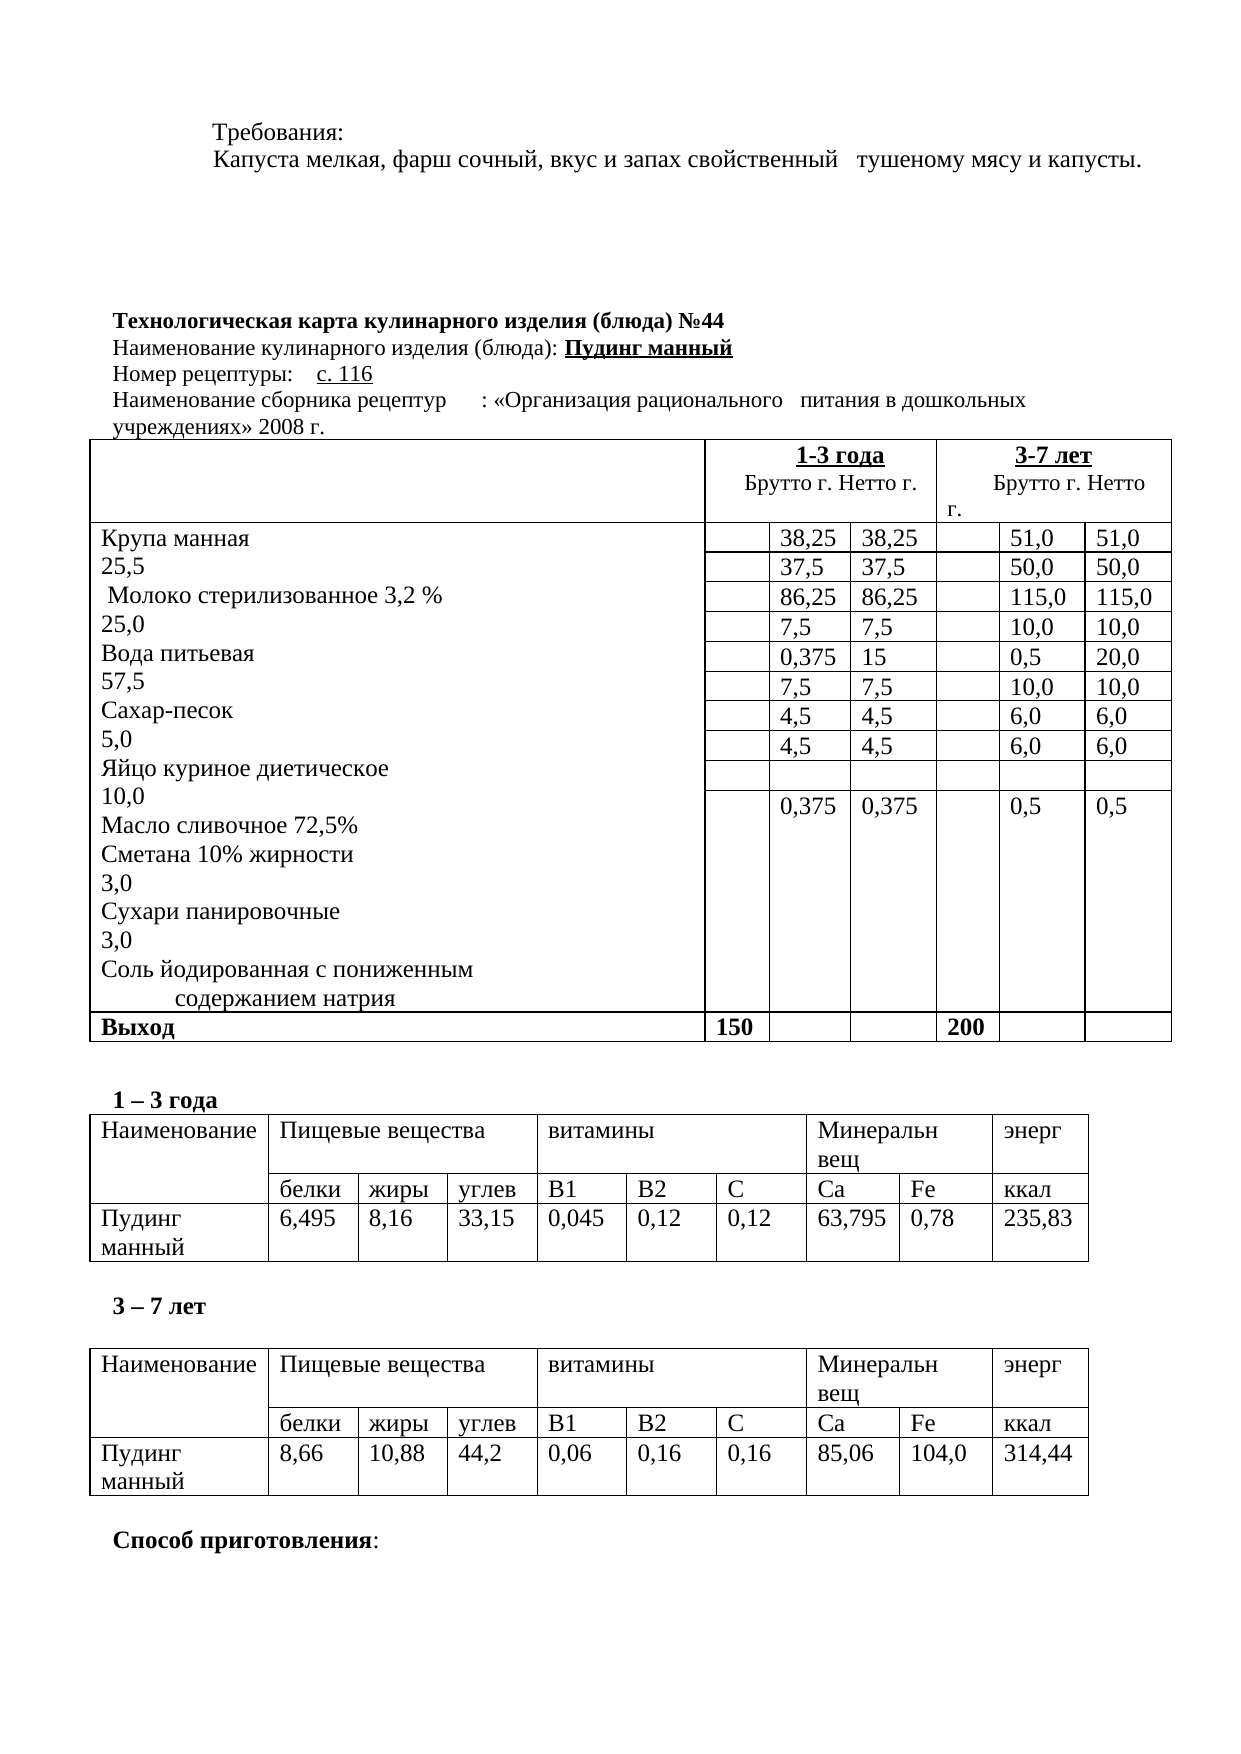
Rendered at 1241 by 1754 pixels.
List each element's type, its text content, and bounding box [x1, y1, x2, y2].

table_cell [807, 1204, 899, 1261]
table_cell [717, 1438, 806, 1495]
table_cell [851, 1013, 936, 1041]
text Наименование сборника рецептур : «Организация рационального питания в дошкольных учреждениях» 2008 г. [112, 386, 1152, 439]
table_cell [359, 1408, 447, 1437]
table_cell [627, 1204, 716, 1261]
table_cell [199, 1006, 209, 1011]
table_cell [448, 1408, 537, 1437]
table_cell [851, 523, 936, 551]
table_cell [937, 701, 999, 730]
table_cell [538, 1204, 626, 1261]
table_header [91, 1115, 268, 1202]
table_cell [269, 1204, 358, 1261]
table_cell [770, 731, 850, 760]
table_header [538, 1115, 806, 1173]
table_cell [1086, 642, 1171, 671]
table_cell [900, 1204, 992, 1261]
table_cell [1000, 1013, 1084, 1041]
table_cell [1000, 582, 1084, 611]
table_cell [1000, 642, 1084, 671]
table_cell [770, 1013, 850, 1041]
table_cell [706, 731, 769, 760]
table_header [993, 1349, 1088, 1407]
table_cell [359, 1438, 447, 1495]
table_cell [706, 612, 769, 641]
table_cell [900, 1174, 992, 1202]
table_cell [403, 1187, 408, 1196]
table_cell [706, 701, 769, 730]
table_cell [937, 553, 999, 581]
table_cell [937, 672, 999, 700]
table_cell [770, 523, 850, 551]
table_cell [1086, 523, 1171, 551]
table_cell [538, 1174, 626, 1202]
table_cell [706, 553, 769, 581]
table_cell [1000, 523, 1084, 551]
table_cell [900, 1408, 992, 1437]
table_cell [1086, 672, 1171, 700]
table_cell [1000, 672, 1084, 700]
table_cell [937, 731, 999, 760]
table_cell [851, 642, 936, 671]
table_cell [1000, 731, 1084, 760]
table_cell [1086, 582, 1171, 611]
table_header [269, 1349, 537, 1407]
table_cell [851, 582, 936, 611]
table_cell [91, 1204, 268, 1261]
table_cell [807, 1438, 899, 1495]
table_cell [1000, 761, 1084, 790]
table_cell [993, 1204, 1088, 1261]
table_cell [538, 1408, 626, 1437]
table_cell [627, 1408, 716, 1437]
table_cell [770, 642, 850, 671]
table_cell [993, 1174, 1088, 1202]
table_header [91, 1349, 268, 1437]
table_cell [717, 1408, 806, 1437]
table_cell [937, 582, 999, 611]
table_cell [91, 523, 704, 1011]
text Требования: [112, 118, 1152, 146]
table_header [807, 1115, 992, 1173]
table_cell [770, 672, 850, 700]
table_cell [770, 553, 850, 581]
text Технологическая карта кулинарного изделия (блюда) №44 [112, 307, 1152, 334]
text Капуста мелкая, фарш сочный, вкус и запах свойственный тушеному мясу и капусты. [112, 146, 1152, 173]
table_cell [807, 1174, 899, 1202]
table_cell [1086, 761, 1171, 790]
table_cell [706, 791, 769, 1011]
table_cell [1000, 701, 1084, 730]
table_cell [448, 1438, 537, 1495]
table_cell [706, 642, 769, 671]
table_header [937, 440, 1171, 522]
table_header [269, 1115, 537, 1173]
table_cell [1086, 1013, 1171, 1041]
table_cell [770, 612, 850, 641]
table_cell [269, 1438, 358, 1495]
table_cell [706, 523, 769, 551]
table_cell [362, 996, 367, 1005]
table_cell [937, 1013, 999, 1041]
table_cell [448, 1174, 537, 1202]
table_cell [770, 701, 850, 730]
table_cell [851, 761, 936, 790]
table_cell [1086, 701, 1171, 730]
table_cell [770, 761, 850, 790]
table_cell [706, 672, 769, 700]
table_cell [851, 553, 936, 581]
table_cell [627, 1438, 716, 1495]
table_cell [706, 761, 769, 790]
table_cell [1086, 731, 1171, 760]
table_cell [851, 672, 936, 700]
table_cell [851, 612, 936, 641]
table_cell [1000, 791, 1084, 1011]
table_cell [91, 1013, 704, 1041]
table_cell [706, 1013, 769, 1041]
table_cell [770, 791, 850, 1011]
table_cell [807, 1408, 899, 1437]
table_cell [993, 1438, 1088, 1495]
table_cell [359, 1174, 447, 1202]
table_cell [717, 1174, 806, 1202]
text 1 – 3 года [112, 1085, 1152, 1114]
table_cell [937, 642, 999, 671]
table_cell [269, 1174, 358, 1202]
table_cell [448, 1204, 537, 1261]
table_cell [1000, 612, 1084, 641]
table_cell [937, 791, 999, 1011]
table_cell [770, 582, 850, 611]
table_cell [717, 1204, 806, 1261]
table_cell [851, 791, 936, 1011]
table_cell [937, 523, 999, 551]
text Способ приготовления: [112, 1525, 1152, 1554]
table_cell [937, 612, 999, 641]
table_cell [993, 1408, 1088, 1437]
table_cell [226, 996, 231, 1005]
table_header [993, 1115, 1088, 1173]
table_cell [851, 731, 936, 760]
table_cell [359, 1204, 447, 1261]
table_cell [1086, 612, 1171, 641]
text Номер рецептуры: с. 116 [112, 360, 1152, 386]
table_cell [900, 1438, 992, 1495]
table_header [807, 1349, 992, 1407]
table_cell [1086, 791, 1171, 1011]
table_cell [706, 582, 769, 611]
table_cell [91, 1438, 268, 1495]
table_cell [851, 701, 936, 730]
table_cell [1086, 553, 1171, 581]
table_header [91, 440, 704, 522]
text Наименование кулинарного изделия (блюда): Пудинг манный [112, 334, 1152, 360]
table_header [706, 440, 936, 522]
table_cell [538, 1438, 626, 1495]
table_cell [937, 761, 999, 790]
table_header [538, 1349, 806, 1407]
text 3 – 7 лет [112, 1291, 1152, 1319]
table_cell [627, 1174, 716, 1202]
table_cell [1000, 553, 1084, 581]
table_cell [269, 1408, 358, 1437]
